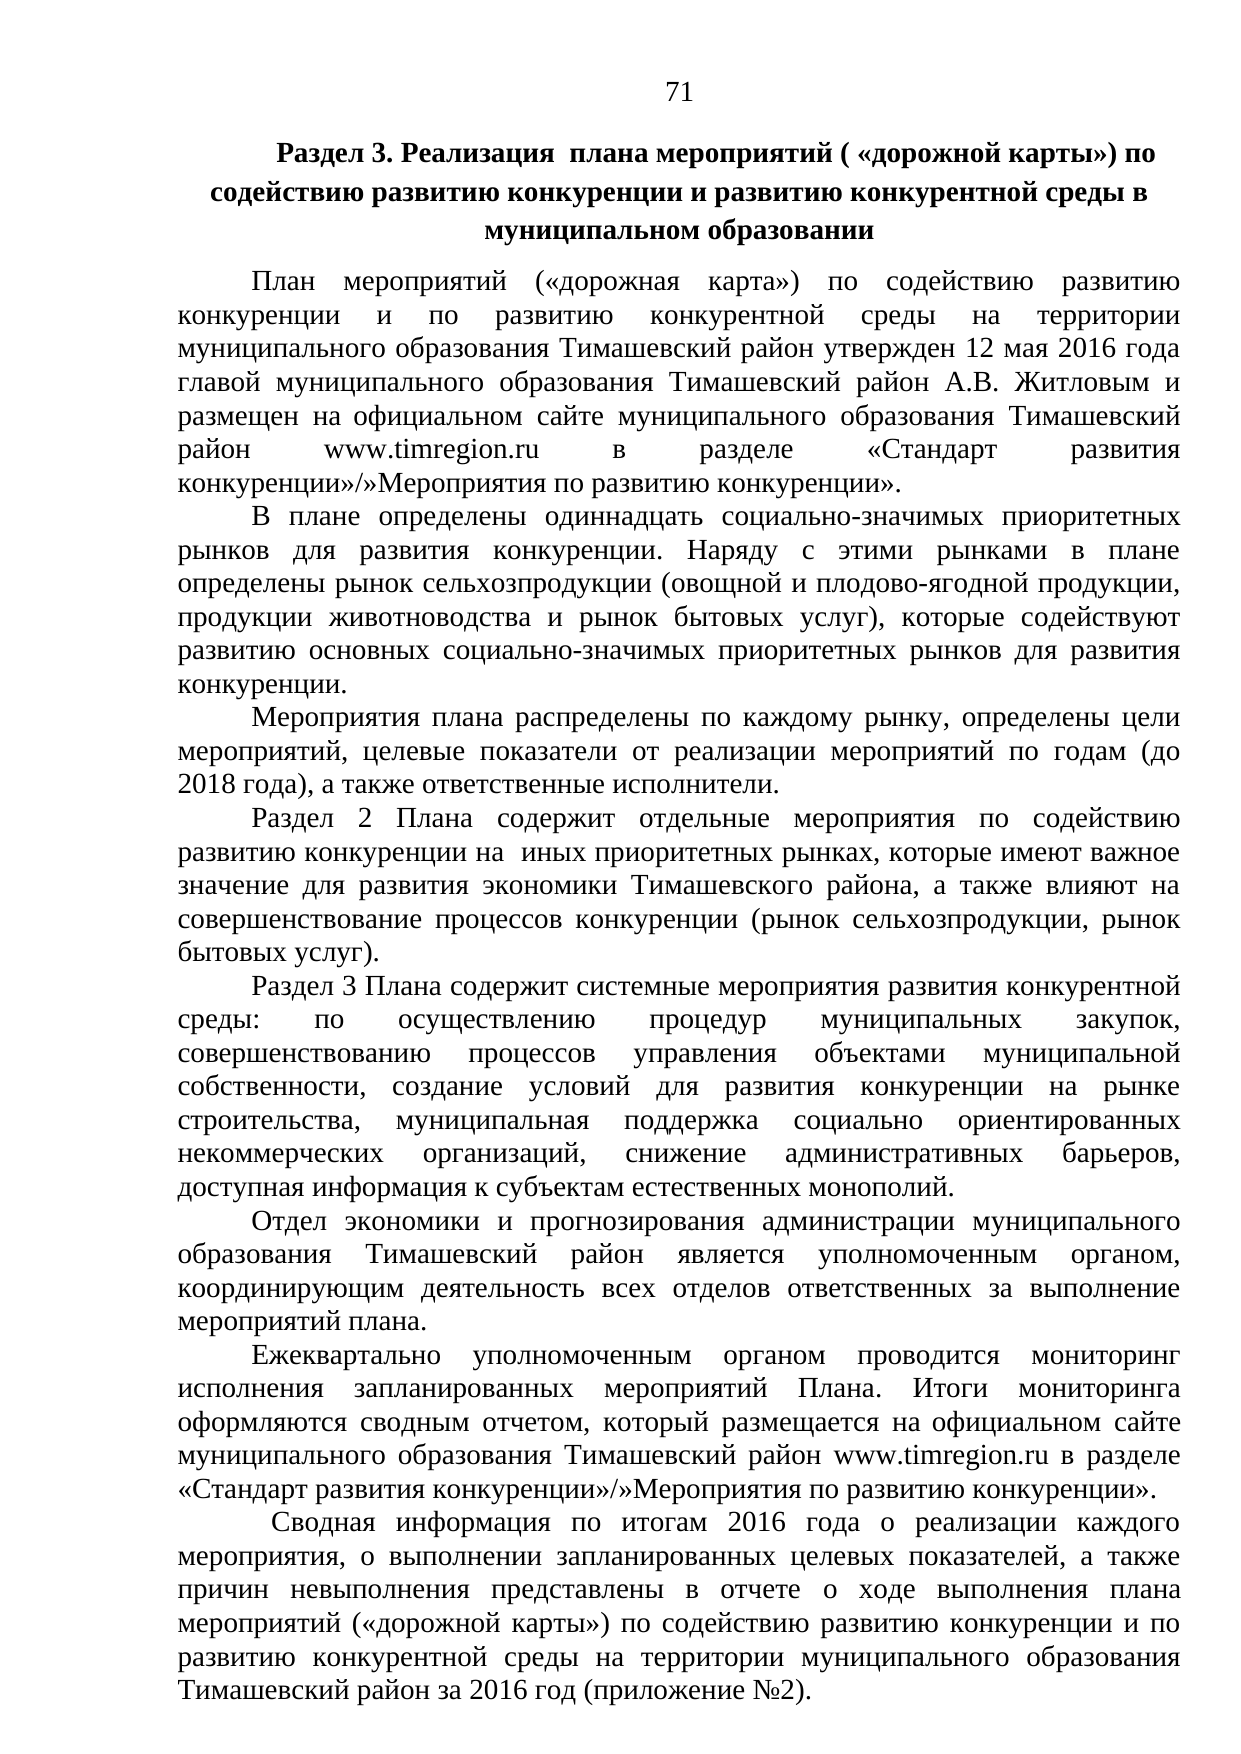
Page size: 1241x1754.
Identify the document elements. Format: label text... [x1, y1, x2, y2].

text Раздел 2 Плана содержит отдельные мероприятия по содействию развитию конкуренции на иных приоритетных рынках, которые имеют важное значение для развития экономики Тимашевского района, а также влияют на совершенствование процессов конкуренции (рынок сельхозпродукции, рынок бытовых услуг). [177, 800, 1181, 968]
text Сводная информация по итогам 2016 года о реализации каждого мероприятия, о выполнении запланированных целевых показателей, а также причин невыполнения представлены в отчете о ходе выполнения плана мероприятий («дорожной карты») по содействию развитию конкуренции и по развитию конкурентной среды на территории муниципального образования Тимашевский район за 2016 год (приложение №2). [177, 1504, 1181, 1706]
text Ежеквартально уполномоченным органом проводится мониторинг исполнения запланированных мероприятий Плана. Итоги мониторинга оформляются сводным отчетом, который размещается на официальном сайте муниципального образования Тимашевский район www.timregion.ru в разделе «Стандарт развития конкуренции»/»Мероприятия по развитию конкуренции». [177, 1337, 1181, 1504]
text Отдел экономики и прогнозирования администрации муниципального образования Тимашевский район является уполномоченным органом, координирующим деятельность всех отделов ответственных за выполнение мероприятий плана. [177, 1203, 1181, 1337]
text В плане определены одиннадцать социально-значимых приоритетных рынков для развития конкуренции. Наряду с этими рынками в плане определены рынок сельхозпродукции (овощной и плодово-ягодной продукции, продукции животноводства и рынок бытовых услуг), которые содействуют развитию основных социально-значимых приоритетных рынков для развития конкуренции. [177, 498, 1181, 699]
text Раздел 3. Реализация плана мероприятий ( «дорожной карты») по содействию развитию конкуренции и развитию конкурентной среды в муниципальном образовании [177, 135, 1181, 246]
text Раздел 3 Плана содержит системные мероприятия развития конкурентной среды: по осуществлению процедур муниципальных закупок, совершенствованию процессов управления объектами муниципальной собственности, создание условий для развития конкуренции на рынке строительства, муниципальная поддержка социально ориентированных некоммерческих организаций, снижение административных барьеров, доступная информация к субъектам естественных монополий. [177, 968, 1181, 1203]
text План мероприятий («дорожная карта») по содействию развитию конкуренции и по развитию конкурентной среды на территории муниципального образования Тимашевский район утвержден 12 мая 2016 года главой муниципального образования Тимашевский район А.В. Житловым и размещен на официальном сайте муниципального образования Тимашевский район www.timregion.ru в разделе «Стандарт развития конкуренции»/»Мероприятия по развитию конкуренции». [177, 263, 1181, 498]
text Мероприятия плана распределены по каждому рынку, определены цели мероприятий, целевые показатели от реализации мероприятий по годам (до 2018 года), а также ответственные исполнители. [177, 699, 1181, 800]
